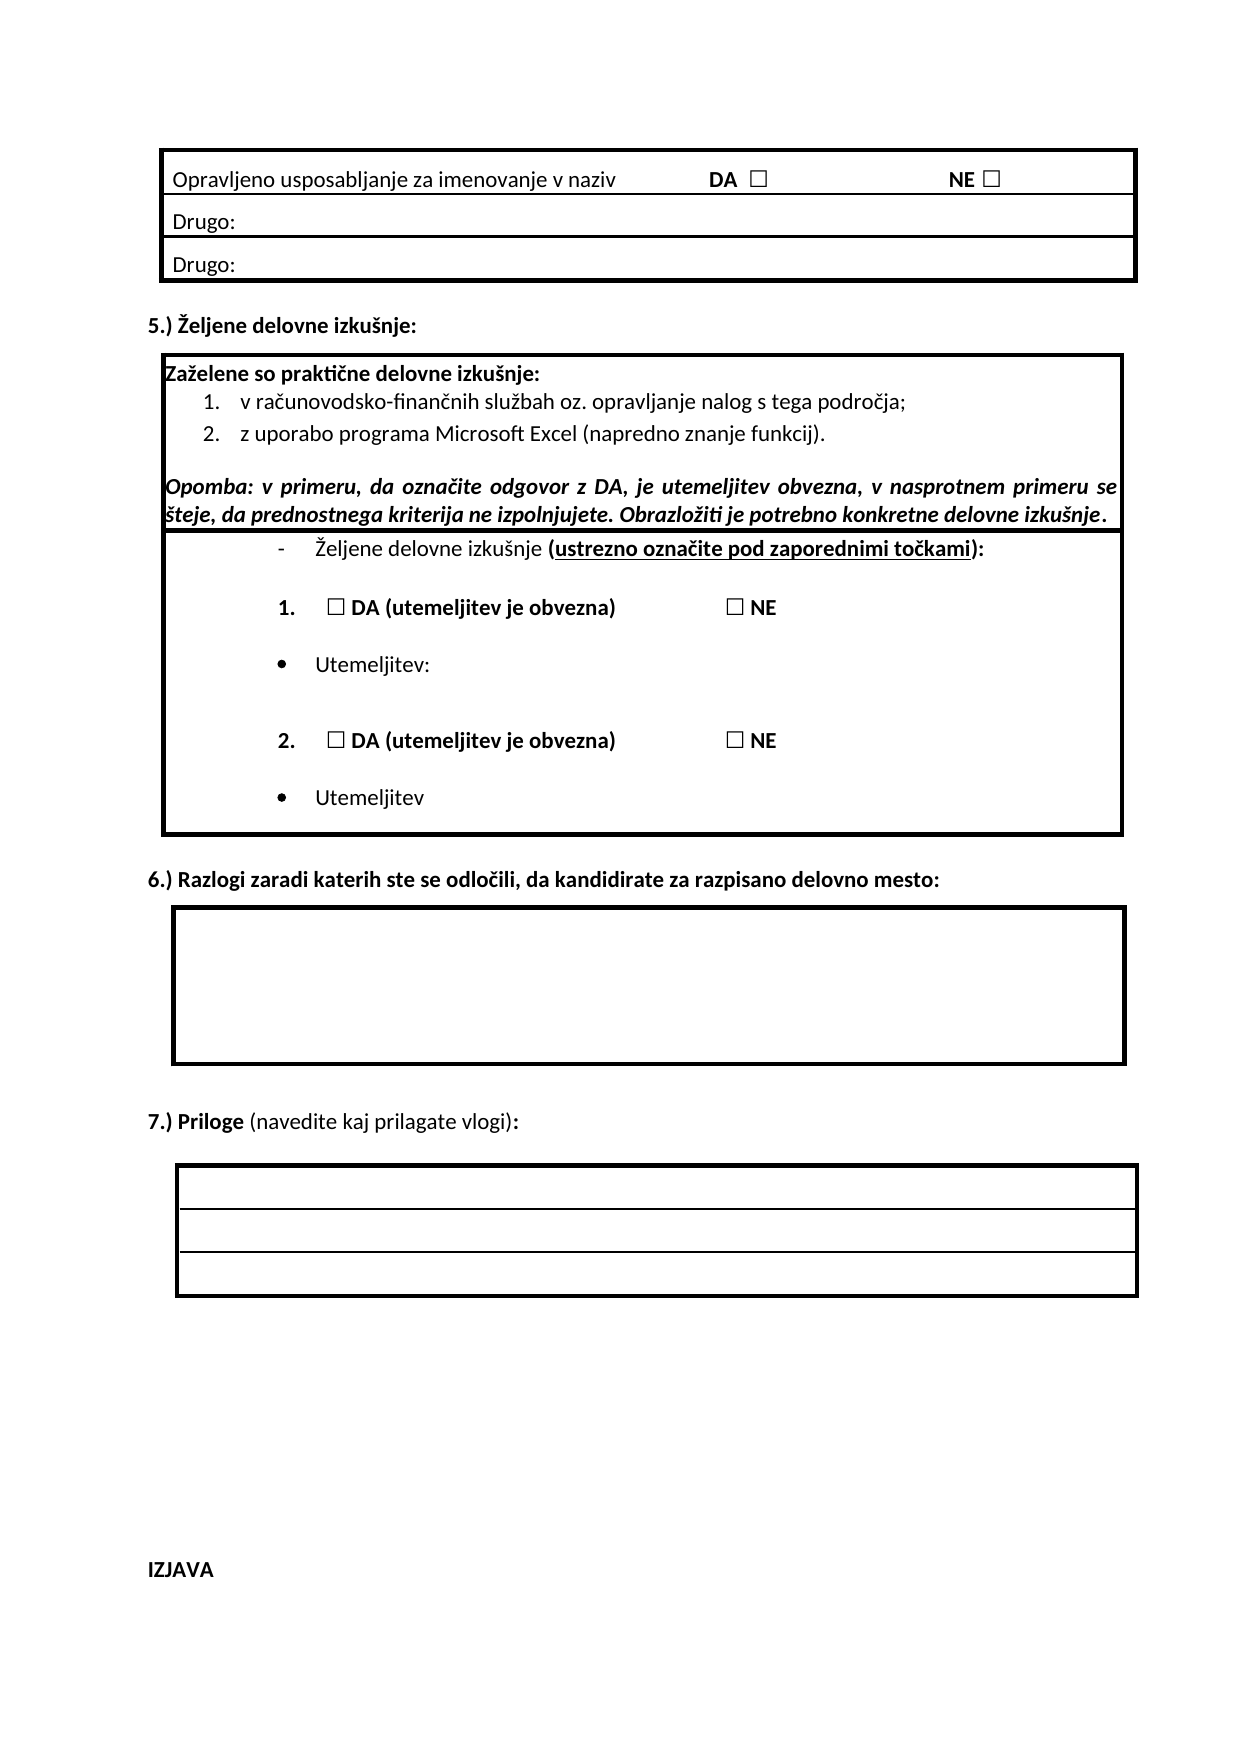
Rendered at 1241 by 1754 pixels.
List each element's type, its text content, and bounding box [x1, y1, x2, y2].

table_cell Željene delovne izkušnje (ustrezno označite pod zaporednimi točkami): DA (utemeljitev je obvezna) NE Utemeljitev: DA (utemeljitev je obvezna) NE Utemeljitev [166, 533, 1120, 832]
table_header Zaželene so praktične delovne izkušnje: v računovodsko-finančnih službah oz. opravljanje nalog s tega področja; z uporabo programa Microsoft Excel (napredno znanje funkcij). Opomba: v primeru, da označite odgovor z DA, je utemeljitev obvezna, v nasprotnem primeru se šteje, da prednostnega kriterija ne izpolnjujete. Obrazložiti je potrebno konkretne delovne izkušnje. [166, 357, 1120, 528]
table_cell [179, 1209, 1135, 1251]
table_cell Drugo: [164, 238, 1133, 278]
table_cell [179, 1252, 1135, 1293]
table_header [179, 1168, 1135, 1208]
text 6.) Razlogi zaradi katerih ste se odločili, da kandidirate za razpisano delovno mesto: [148, 865, 1093, 893]
text 5.) Željene delovne izkušnje: [148, 311, 1093, 339]
table_header Opravljeno usposabljanje za imenovanje v naziv DA ☐ NE ☐ [164, 152, 1133, 193]
text IZJAVA [148, 1556, 1093, 1584]
table_cell Drugo: [164, 195, 1133, 235]
text 7.) Priloge (navedite kaj prilagate vlogi): [148, 1107, 1093, 1135]
